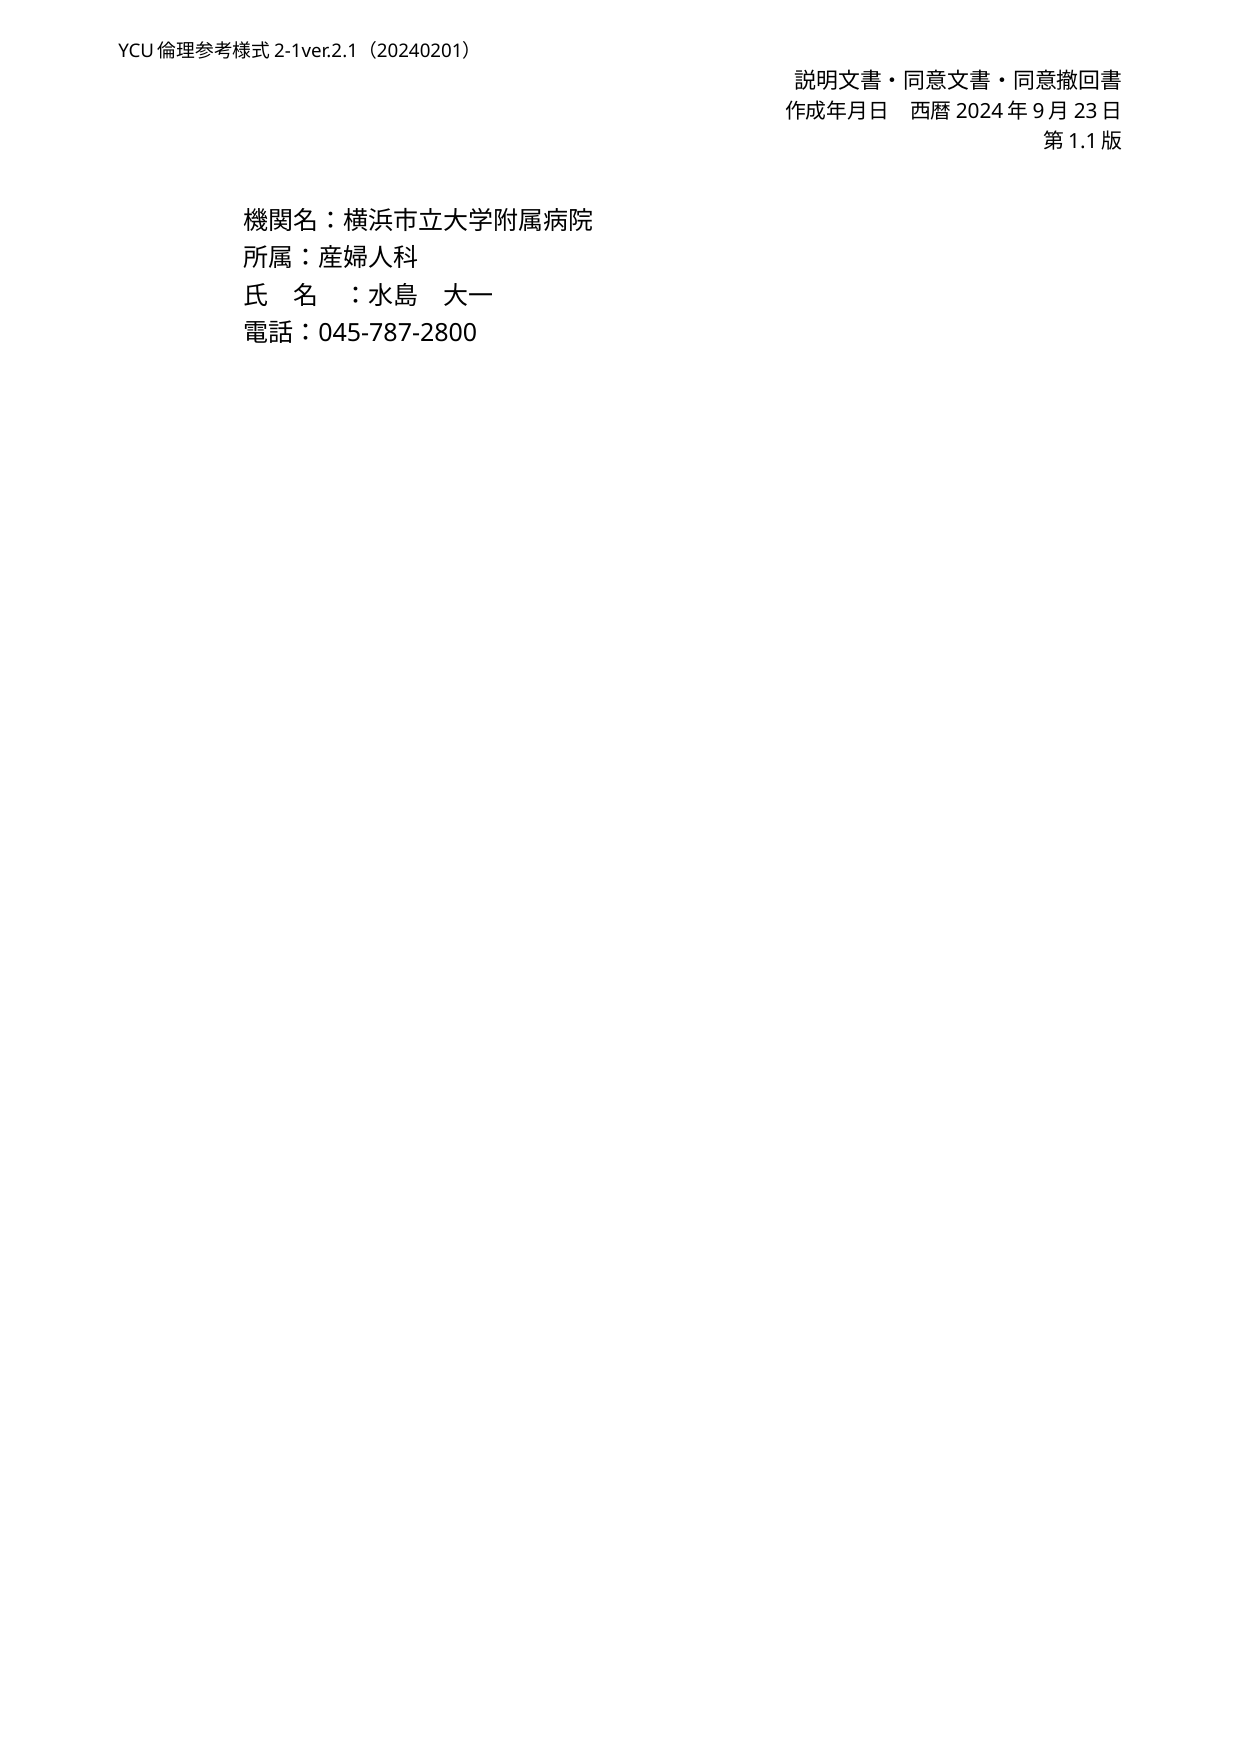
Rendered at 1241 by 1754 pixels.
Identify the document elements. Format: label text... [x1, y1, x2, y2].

text 機関名：横浜市立大学附属病院 [118, 200, 1122, 237]
text 所属：産婦人科 [118, 237, 1122, 275]
text 電話：045-787-2800 [118, 312, 1122, 350]
text 氏 名 ：水島 大一 [118, 275, 1122, 312]
